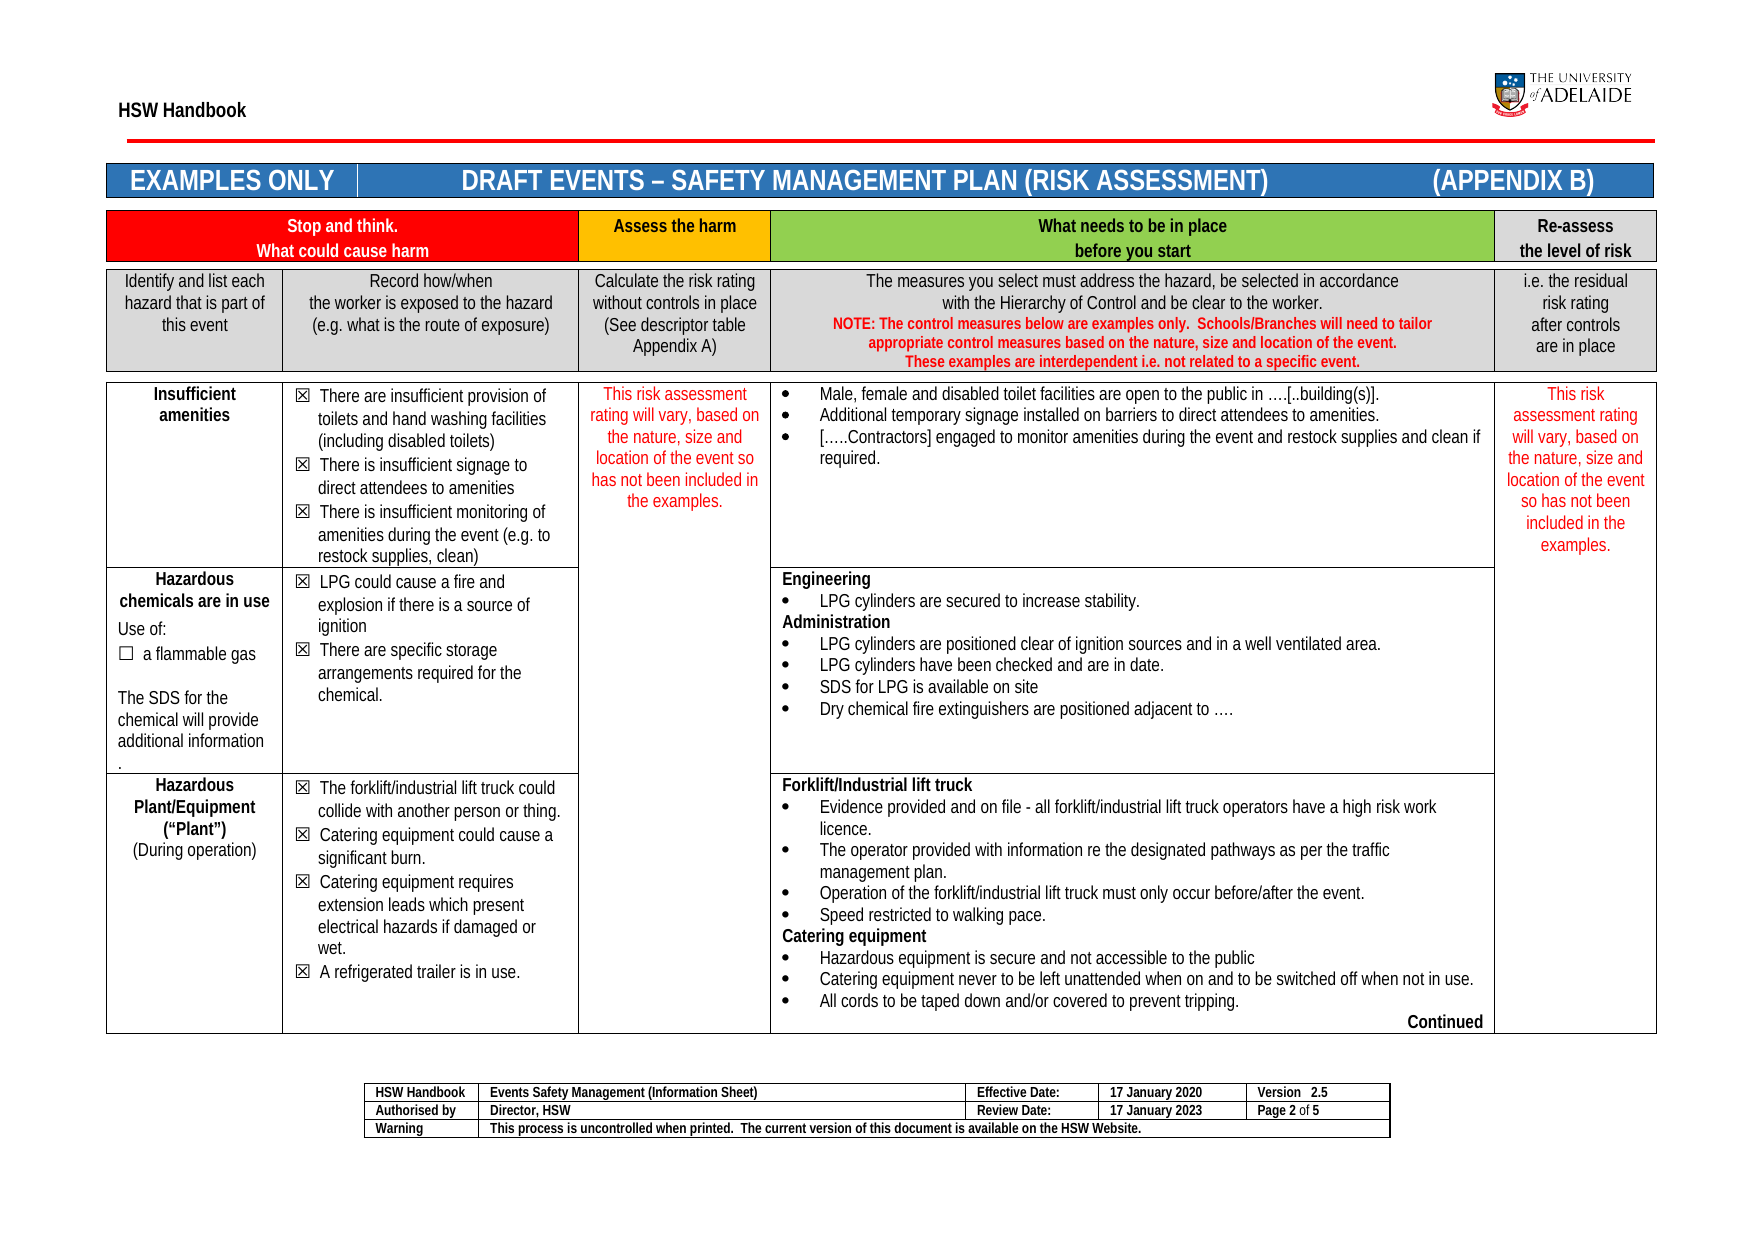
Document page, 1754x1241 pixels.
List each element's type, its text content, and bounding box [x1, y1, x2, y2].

table_header DRAFT EVENTS – SAFETY MANAGEMENT PLAN (RISK ASSESSMENT) [358, 164, 1373, 197]
table_cell Engineering LPG cylinders are secured to increase stability. Administration LPG cylinders are positioned clear of ignition sources and in a well ventilated area. LPG cylinders have been checked and are in date. SDS for LPG is available on site Dry chemical fire extinguishers are positioned adjacent to …. [771, 568, 1494, 773]
table_cell ☒ LPG could cause a fire and explosion if there is a source of ignition ☒ There are specific storage arrangements required for the chemical. [283, 568, 578, 773]
table_header What needs to be in place before you start [771, 211, 1494, 261]
table_header i.e. the residual risk rating after controls are in place [1495, 270, 1656, 371]
table_cell ☒ The forklift/industrial lift truck could collide with another person or thing. ☒ Catering equipment could cause a significant burn. ☒ Catering equipment requires extension leads which present electrical hazards if damaged or wet. ☒ A refrigerated trailer is in use. [283, 774, 578, 1033]
table_header This risk assessment rating will vary, based on the nature, size and location of the event so has not been included in the examples. [579, 383, 770, 1033]
table_header ☒ There are insufficient provision of toilets and hand washing facilities (including disabled toilets) ☒ There is insufficient signage to direct attendees to amenities ☒ There is insufficient monitoring of amenities during the event (e.g. to restock supplies, clean) [283, 383, 578, 567]
table_header Record how/when the worker is exposed to the hazard (e.g. what is the route of exposure) [283, 270, 578, 371]
table_cell Hazardous chemicals are in use Use of: ☐ a flammable gas The SDS for the chemical will provide additional information . [107, 568, 282, 773]
table_header Identify and list each hazard that is part of this event [107, 270, 282, 371]
table_header Calculate the risk rating without controls in place (See descriptor table Appendix A) [579, 270, 770, 371]
table_header The measures you select must address the hazard, be selected in accordance with the Hierarchy of Control and be clear to the worker. NOTE: The control measures below are examples only. Schools/Branches will need to tailor appropriate control measures based on the nature, size and location of the event. These examples are interdependent i.e. not related to a specific event. [771, 270, 1494, 371]
table_header Re-assess the level of risk [1495, 211, 1656, 261]
table_cell Hazardous Plant/Equipment (“Plant”) (During operation) [107, 774, 282, 1033]
table_header Insufficient amenities [107, 383, 282, 567]
table_header EXAMPLES ONLY [107, 164, 357, 197]
table_header (APPENDIX B) [1373, 164, 1653, 197]
table_header Assess the harm [579, 211, 770, 261]
table_header Stop and think. What could cause harm [107, 211, 578, 261]
table_header This risk assessment rating will vary, based on the nature, size and location of the event so has not been included in the examples. [1495, 383, 1656, 1033]
table_cell Forklift/Industrial lift truck Evidence provided and on file - all forklift/industrial lift truck operators have a high risk work licence. The operator provided with information re the designated pathways as per the traffic management plan. Operation of the forklift/industrial lift truck must only occur before/after the event. Speed restricted to walking pace. Catering equipment Hazardous equipment is secure and not accessible to the public Catering equipment never to be left unattended when on and to be switched off when not in use. All cords to be taped down and/or covered to prevent tripping. Continued [771, 774, 1494, 1033]
table_header Male, female and disabled toilet facilities are open to the public in ….[..building(s)]. Additional temporary signage installed on barriers to direct attendees to amenities. […..Contractors] engaged to monitor amenities during the event and restock supplies and clean if required. [771, 383, 1494, 567]
picture [1492, 73, 1632, 117]
